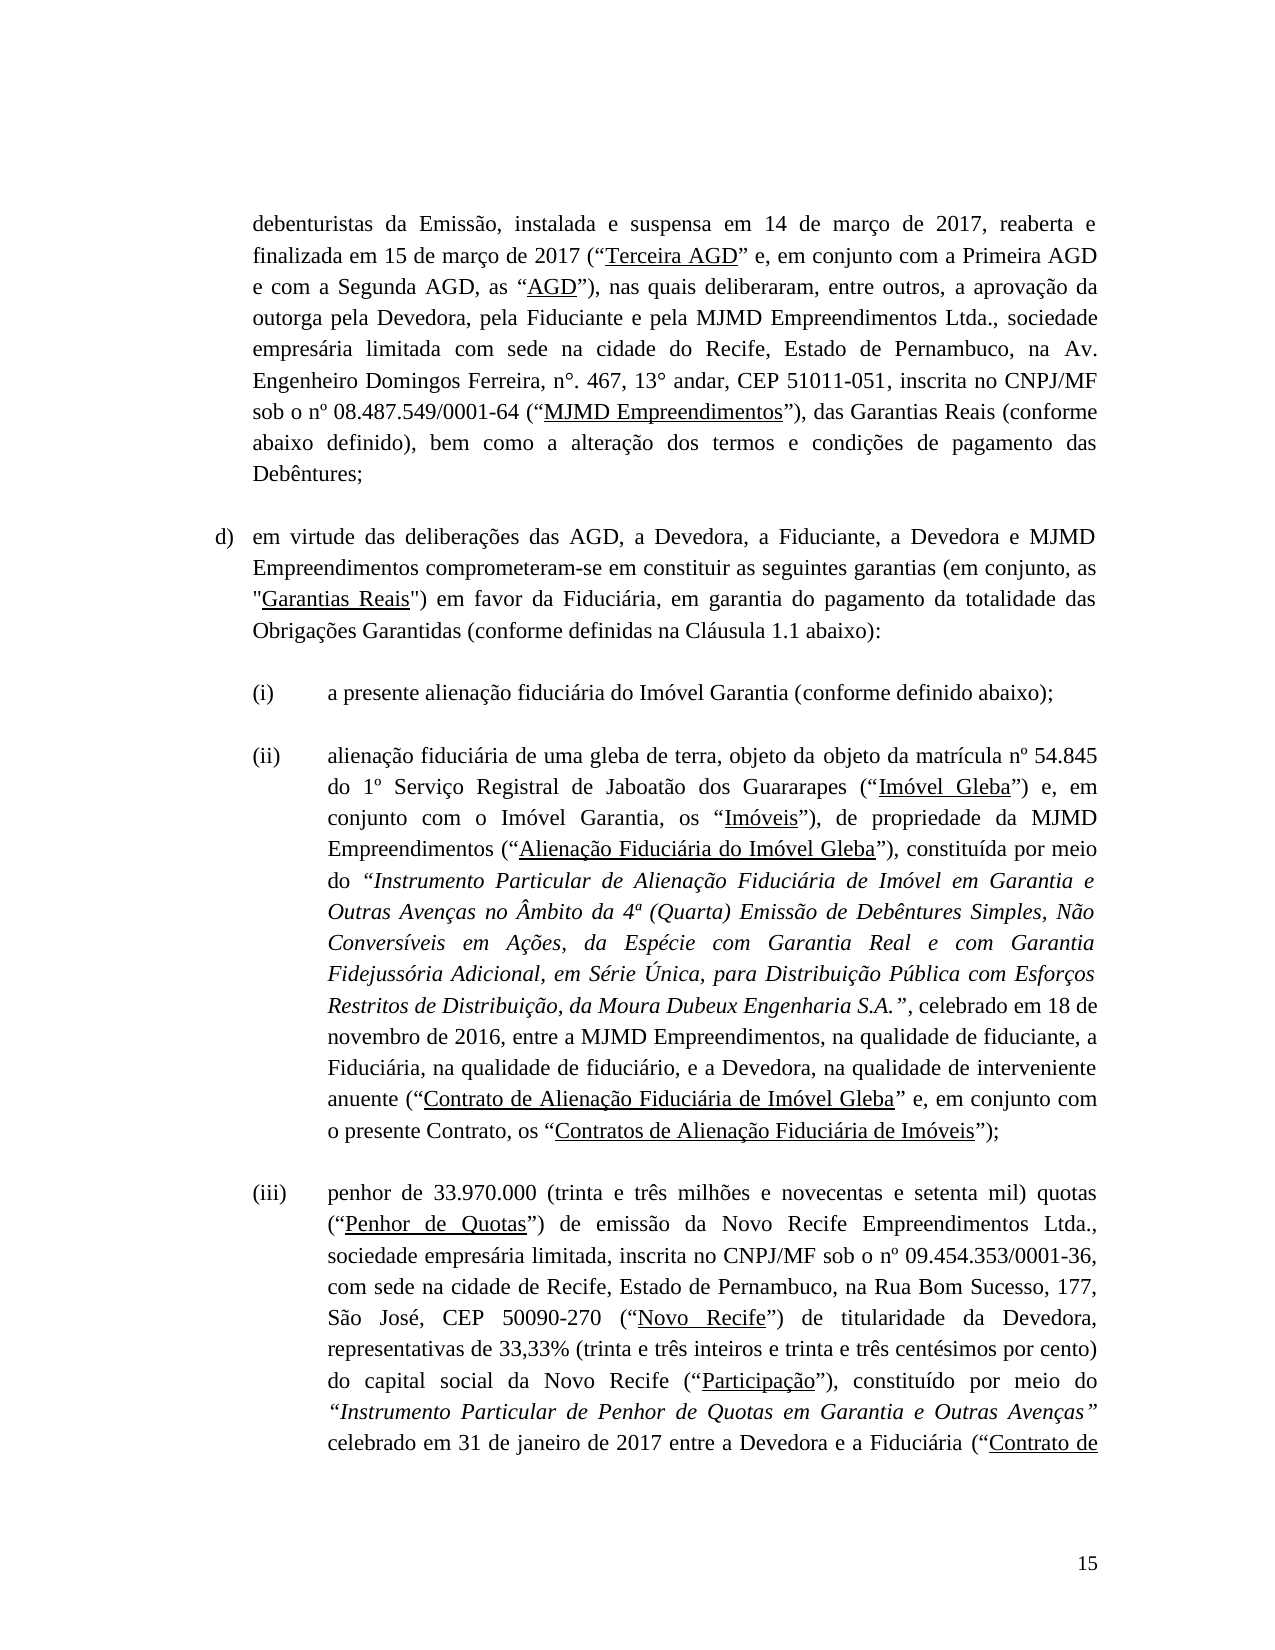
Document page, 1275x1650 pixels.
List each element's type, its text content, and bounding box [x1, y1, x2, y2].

list alienação fiduciária de uma gleba de terra, objeto da objeto da matrícula nº 54.845 do 1º Serviço Registral de Jaboatão dos Guararapes (“Imóvel Gleba”) e, em conjunto com o Imóvel Garantia, os “Imóveis”), de propriedade da MJMD Empreendimentos (“Alienação Fiduciária do Imóvel Gleba”), constituída por meio do “Instrumento Particular de Alienação Fiduciária de Imóvel em Garantia e Outras Avenças no Âmbito da 4ª (Quarta) Emissão de Debêntures Simples, Não Conversíveis em Ações, da Espécie com Garantia Real e com Garantia Fidejussória Adicional, em Série Única, para Distribuição Pública com Esforços Restritos de Distribuição, da Moura Dubeux Engenharia S.A.”, celebrado em 18 de novembro de 2016, entre a MJMD Empreendimentos, na qualidade de fiduciante, a Fiduciária, na qualidade de fiduciário, e a Devedora, na qualidade de interveniente anuente (“Contrato de Alienação Fiduciária de Imóvel Gleba” e, em conjunto com o presente Contrato, os “Contratos de Alienação Fiduciária de Imóveis”); [252, 738, 1098, 1144]
list em virtude das deliberações das AGD, a Devedora, a Fiduciante, a Devedora e MJMD Empreendimentos comprometeram-se em constituir as seguintes garantias (em conjunto, as "Garantias Reais") em favor da Fiduciária, em garantia do pagamento da totalidade das Obrigações Garantidas (conforme definidas na Cláusula 1.1 abaixo): [215, 519, 1098, 644]
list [215, 207, 1098, 488]
list a presente alienação fiduciária do Imóvel Garantia (conforme definido abaixo); [252, 676, 1098, 707]
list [252, 1176, 1098, 1457]
